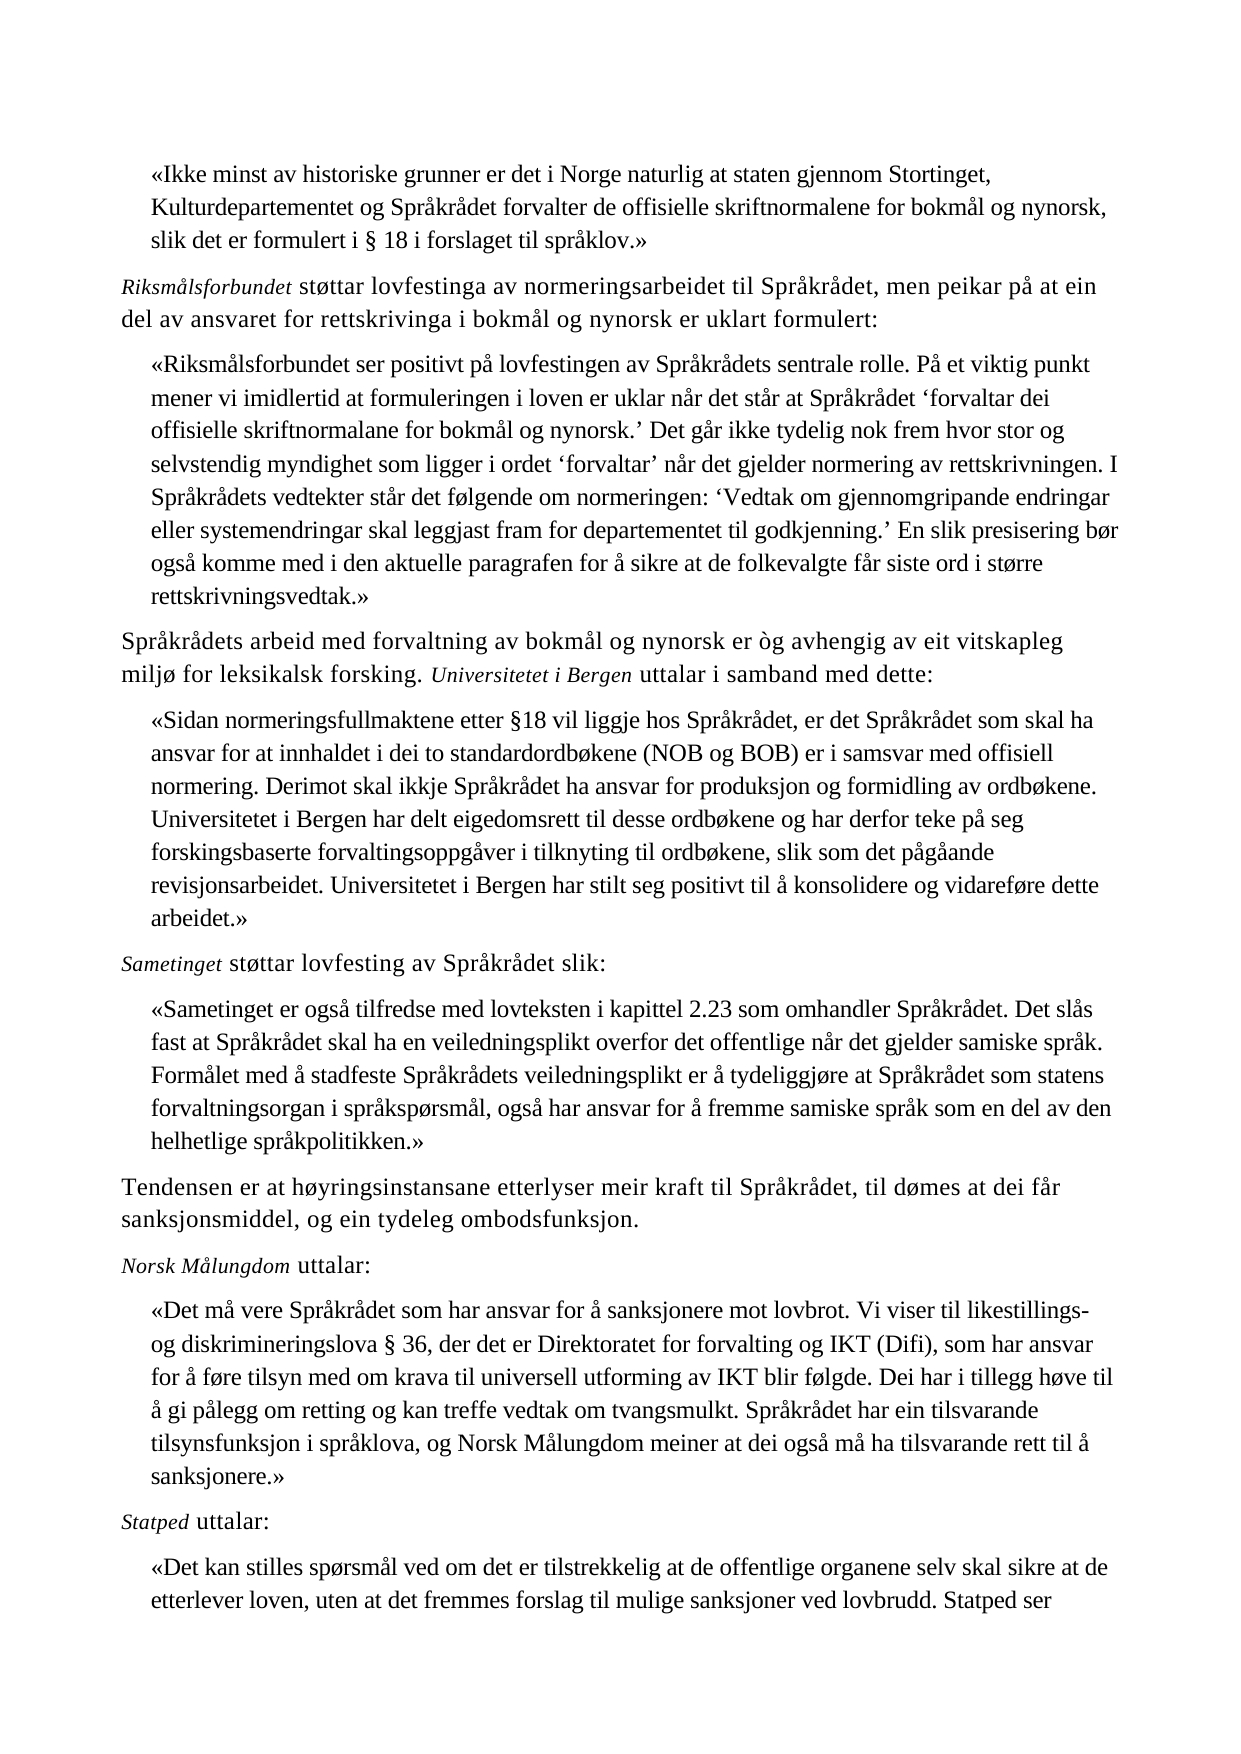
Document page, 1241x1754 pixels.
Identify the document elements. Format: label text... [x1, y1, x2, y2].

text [151, 1552, 1119, 1613]
text «Det må vere Språkrådet som har ansvar for å sanksjonere mot lovbrot. Vi viser til likestillings- og diskrimineringslova § 36, der det er Direktoratet for forvalting og IKT (Difi), som har ansvar for å føre tilsyn med om krava til universell utforming av IKT blir følgde. Dei har i tillegg høve til å gi pålegg om retting og kan treffe vedtak om tvangsmulkt. Språkrådet har ein tilsvarande tilsynsfunksjon i språklova, og Norsk Målungdom meiner at dei også må ha tilsvarande rett til å sanksjonere.» [151, 1296, 1119, 1489]
text Sametinget støttar lovfesting av Språkrådet slik: [121, 948, 1119, 977]
text Tendensen er at høyringsinstansane etterlyser meir kraft til Språkrådet, til dømes at dei får sanksjonsmiddel, og ein tydeleg ombodsfunksjon. [121, 1172, 1119, 1233]
text «Riksmålsforbundet ser positivt på lovfestingen av Språkrådets sentrale rolle. På et viktig punkt mener vi imidlertid at formuleringen i loven er uklar når det står at Språkrådet ‘forvaltar dei offisielle skriftnormalane for bokmål og nynorsk.’ Det går ikke tydelig nok frem hvor stor og selvstendig myndighet som ligger i ordet ‘forvaltar’ når det gjelder normering av rettskrivningen. I Språkrådets vedtekter står det følgende om normeringen: ‘Vedtak om gjennomgripande endringar eller systemendringar skal leggjast fram for departementet til godkjenning.’ En slik presisering bør også komme med i den aktuelle paragrafen for å sikre at de folkevalgte får siste ord i større rettskrivningsvedtak.» [151, 349, 1119, 609]
text «Sidan normeringsfullmaktene etter §18 vil liggje hos Språkrådet, er det Språkrådet som skal ha ansvar for at innhaldet i dei to standardordbøkene (NOB og BOB) er i samsvar med offisiell normering. Derimot skal ikkje Språkrådet ha ansvar for produksjon og formidling av ordbøkene. Universitetet i Bergen har delt eigedomsrett til desse ordbøkene og har derfor teke på seg forskingsbaserte forvaltingsoppgåver i tilknyting til ordbøkene, slik som det pågåande revisjonsarbeidet. Universitetet i Bergen har stilt seg positivt til å konsolidere og vidareføre dette arbeidet.» [151, 705, 1119, 932]
text Statped uttalar: [121, 1506, 1119, 1535]
text Riksmålsforbundet støttar lovfestinga av normeringsarbeidet til Språkrådet, men peikar på at ein del av ansvaret for rettskrivinga i bokmål og nynorsk er uklart formulert: [121, 271, 1119, 333]
text «Ikke minst av historiske grunner er det i Norge naturlig at staten gjennom Stortinget, Kulturdepartementet og Språkrådet forvalter de offisielle skriftnormalene for bokmål og nynorsk, slik det er formulert i § 18 i forslaget til språklov.» [151, 159, 1119, 254]
text Norsk Målungdom uttalar: [121, 1250, 1119, 1279]
text Språkrådets arbeid med forvaltning av bokmål og nynorsk er òg avhengig av eit vitskapleg miljø for leksikalsk forsking. Universitetet i Bergen uttalar i samband med dette: [121, 626, 1119, 688]
text «Sametinget er også tilfredse med lovteksten i kapittel 2.23 som omhandler Språkrådet. Det slås fast at Språkrådet skal ha en veiledningsplikt overfor det offentlige når det gjelder samiske språk. Formålet med å stadfeste Språkrådets veiledningsplikt er å tydeliggjøre at Språkrådet som statens forvaltningsorgan i språkspørsmål, også har ansvar for å fremme samiske språk som en del av den helhetlige språkpolitikken.» [151, 994, 1119, 1155]
